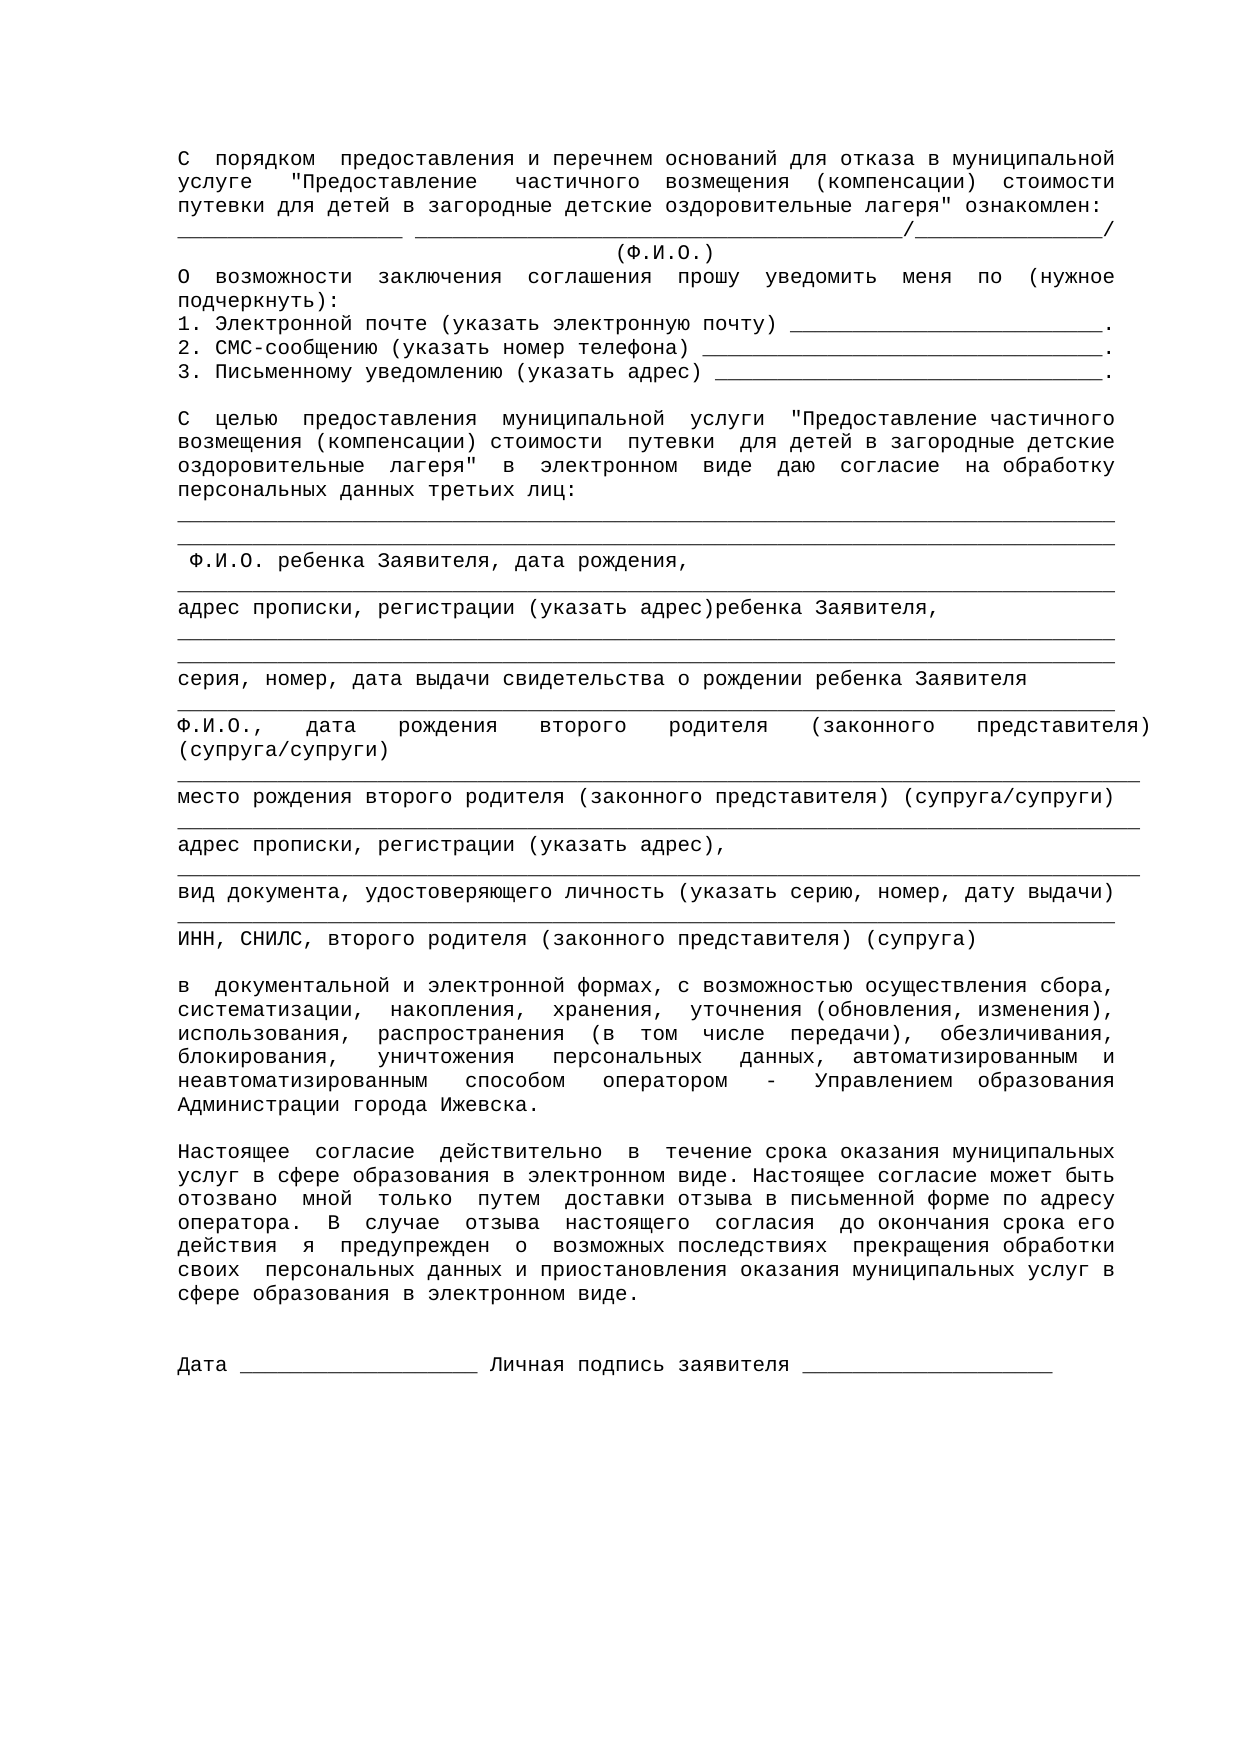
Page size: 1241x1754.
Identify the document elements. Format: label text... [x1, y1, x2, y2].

text использования, распространения (в том числе передачи), обезличивания, [177, 1023, 1152, 1046]
text С порядком предоставления и перечнем оснований для отказа в муниципальной [177, 148, 1152, 171]
text Ф.И.О., дата рождения второго родителя (законного представителя) (супруга/супруги) [177, 715, 1152, 763]
text возмещения (компенсации) стоимости путевки для детей в загородные детские [177, 432, 1152, 455]
text Ф.И.О. ребенка Заявителя, дата рождения, [177, 550, 1152, 573]
text _____________________________________________________________________________вид документа, удостоверяющего личность (указать серию, номер, дату выдачи) [177, 857, 1152, 904]
text услуг в сфере образования в электронном виде. Настоящее согласие может быть [177, 1164, 1152, 1188]
text 1. Электронной почте (указать электронную почту) _________________________. [177, 313, 1152, 337]
text ___________________________________________________________________________ [177, 502, 1152, 526]
text (Ф.И.О.) [177, 242, 1152, 266]
text __________________ _______________________________________/_______________/ [177, 219, 1152, 242]
text систематизации, накопления, хранения, уточнения (обновления, изменения), [177, 999, 1152, 1023]
text ___________________________________________________________________________ [177, 526, 1152, 550]
text персональных данных третьих лиц: [177, 479, 1152, 502]
text Администрации города Ижевска. [177, 1094, 1152, 1117]
text оператора. В случае отзыва настоящего согласия до окончания срока его [177, 1212, 1152, 1236]
text подчеркнуть): [177, 290, 1152, 313]
text С целью предоставления муниципальной услуги "Предоставление частичного [177, 408, 1152, 432]
text ___________________________________________________________________________ [177, 692, 1152, 715]
text серия, номер, дата выдачи свидетельства о рождении ребенка Заявителя [177, 668, 1152, 692]
text блокирования, уничтожения персональных данных, автоматизированным и [177, 1046, 1152, 1070]
text своих персональных данных и приостановления оказания муниципальных услуг в [177, 1259, 1152, 1283]
text сфере образования в электронном виде. [177, 1283, 1152, 1306]
text Дата ___________________ Личная подпись заявителя ____________________ [177, 1354, 1152, 1377]
text ___________________________________________________________________________ [177, 644, 1152, 668]
text действия я предупрежден о возможных последствиях прекращения обработки [177, 1236, 1152, 1259]
text ИНН, СНИЛС, второго родителя (законного представителя) (супруга) [177, 928, 1152, 952]
text _____________________________________________________________________________адрес прописки, регистрации (указать адрес), [177, 810, 1152, 857]
text услуге "Предоставление частичного возмещения (компенсации) стоимости [177, 171, 1152, 195]
text путевки для детей в загородные детские оздоровительные лагеря" ознакомлен: [177, 195, 1152, 219]
text ___________________________________________________________________________ [177, 904, 1152, 928]
text 2. СМС-сообщению (указать номер телефона) ________________________________. [177, 337, 1152, 361]
text оздоровительные лагеря" в электронном виде даю согласие на обработку [177, 455, 1152, 479]
text в документальной и электронной формах, с возможностью осуществления сбора, [177, 975, 1152, 999]
text Настоящее согласие действительно в течение срока оказания муниципальных [177, 1141, 1152, 1164]
text ___________________________________________________________________________ [177, 621, 1152, 644]
text адрес прописки, регистрации (указать адрес)ребенка Заявителя, [177, 597, 1152, 621]
text _____________________________________________________________________________ место рождения второго родителя (законного представителя) (супруга/супруги) [177, 763, 1152, 810]
text О возможности заключения соглашения прошу уведомить меня по (нужное [177, 266, 1152, 290]
text отозвано мной только путем доставки отзыва в письменной форме по адресу [177, 1188, 1152, 1212]
text 3. Письменному уведомлению (указать адрес) _______________________________. [177, 361, 1152, 384]
text неавтоматизированным способом оператором - Управлением образования [177, 1070, 1152, 1094]
text ___________________________________________________________________________ [177, 573, 1152, 597]
